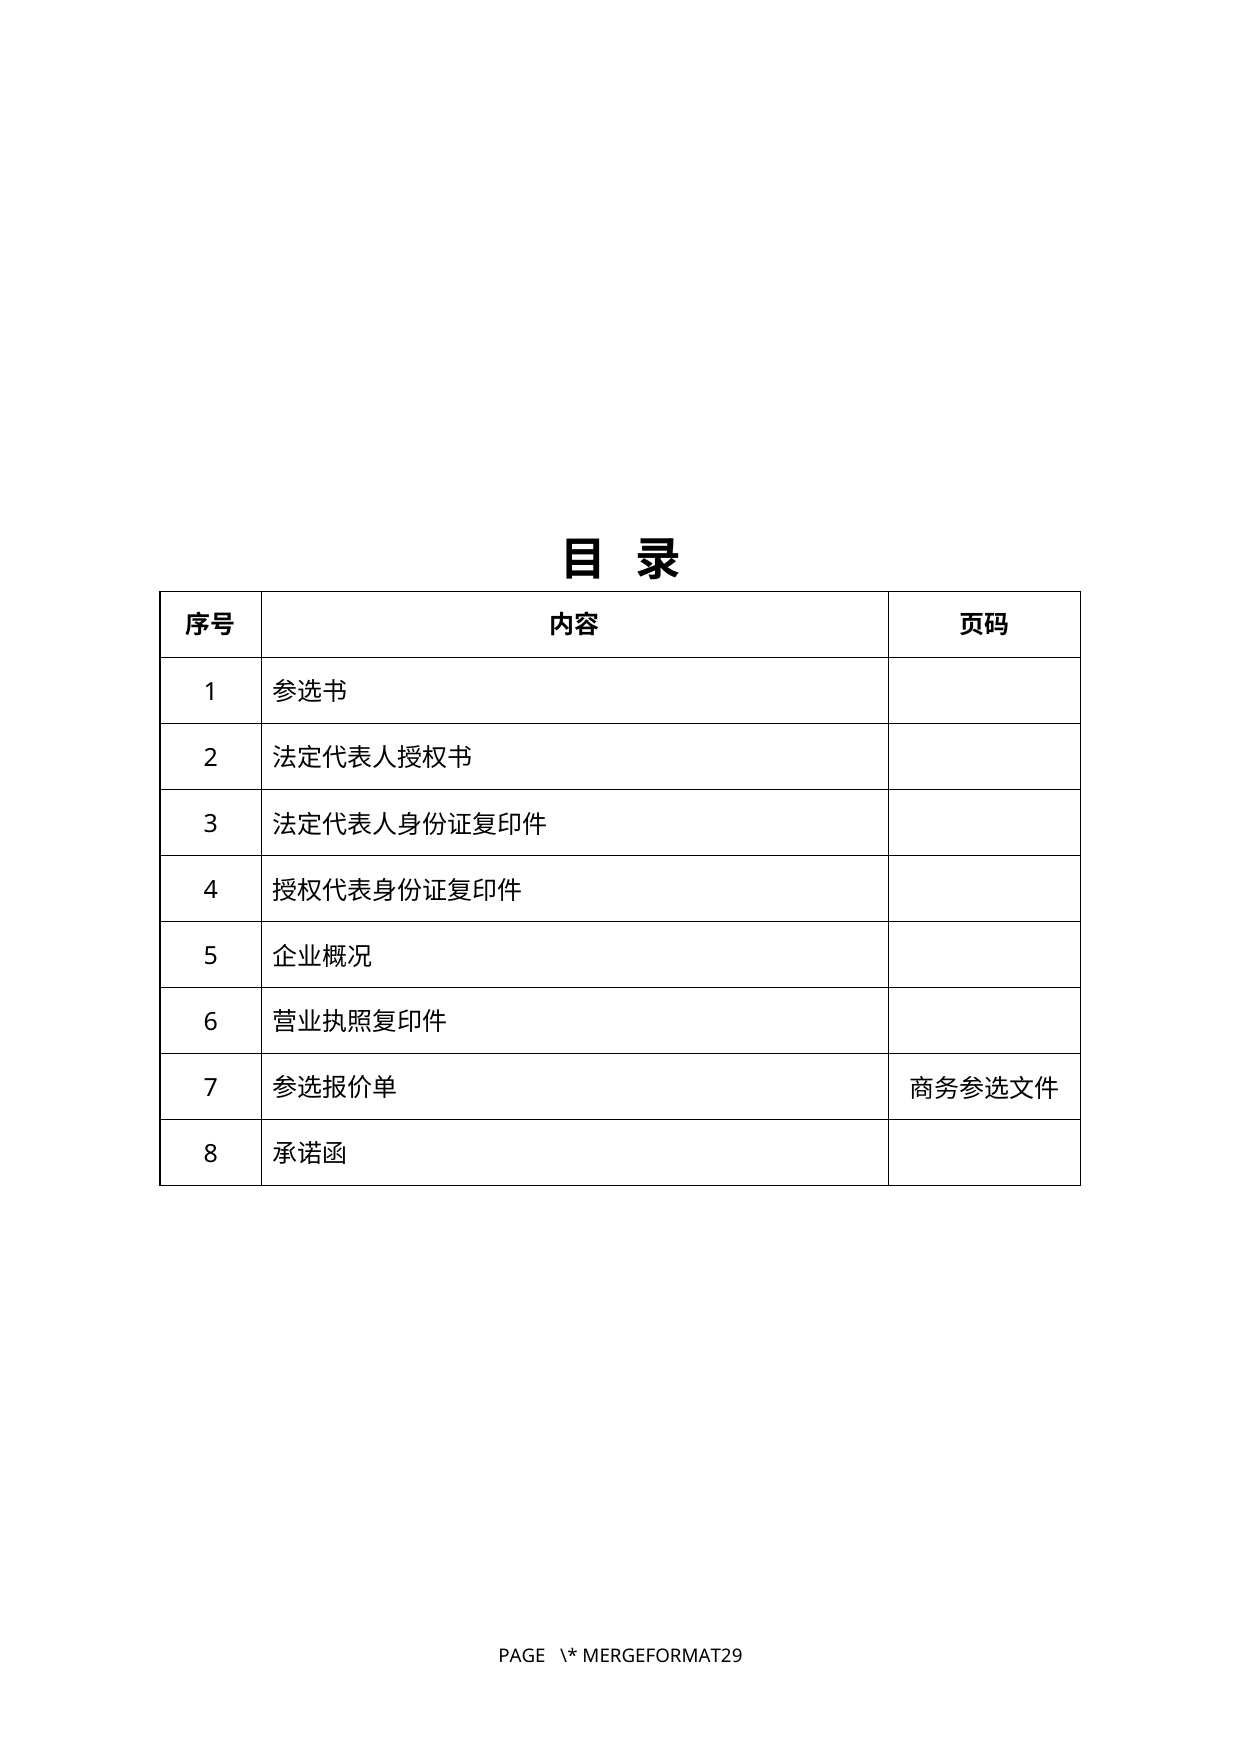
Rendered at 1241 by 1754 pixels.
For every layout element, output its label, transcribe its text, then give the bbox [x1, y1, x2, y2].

table_cell 1 [161, 658, 261, 723]
table_cell 商务参选文件 [889, 1054, 1080, 1119]
table_cell 参选书 [262, 658, 888, 723]
table_cell 5 [161, 922, 261, 987]
table_cell 参选报价单 [262, 1054, 888, 1119]
table_cell 法定代表人身份证复印件 [262, 790, 888, 855]
table_cell 授权代表身份证复印件 [262, 856, 888, 921]
table_cell 8 [161, 1120, 261, 1185]
table_cell 3 [161, 790, 261, 855]
table_cell [889, 856, 1080, 921]
table_cell [889, 922, 1080, 987]
table_cell [889, 1120, 1080, 1185]
table_cell 2 [161, 724, 261, 789]
table_cell 企业概况 [262, 922, 888, 987]
table_cell 4 [161, 856, 261, 921]
table_cell [889, 988, 1080, 1053]
table_cell 7 [161, 1054, 261, 1119]
table_cell 承诺函 [262, 1120, 888, 1185]
table_header 页码 [889, 592, 1080, 657]
table_cell 营业执照复印件 [262, 988, 888, 1053]
table_cell 6 [161, 988, 261, 1053]
table_cell [889, 658, 1080, 723]
table_cell [889, 790, 1080, 855]
table_cell [889, 724, 1080, 789]
table_cell 法定代表人授权书 [262, 724, 888, 789]
table_header 序号 [161, 592, 261, 657]
text 目 录 [175, 526, 1065, 591]
table_header 内容 [262, 592, 888, 657]
